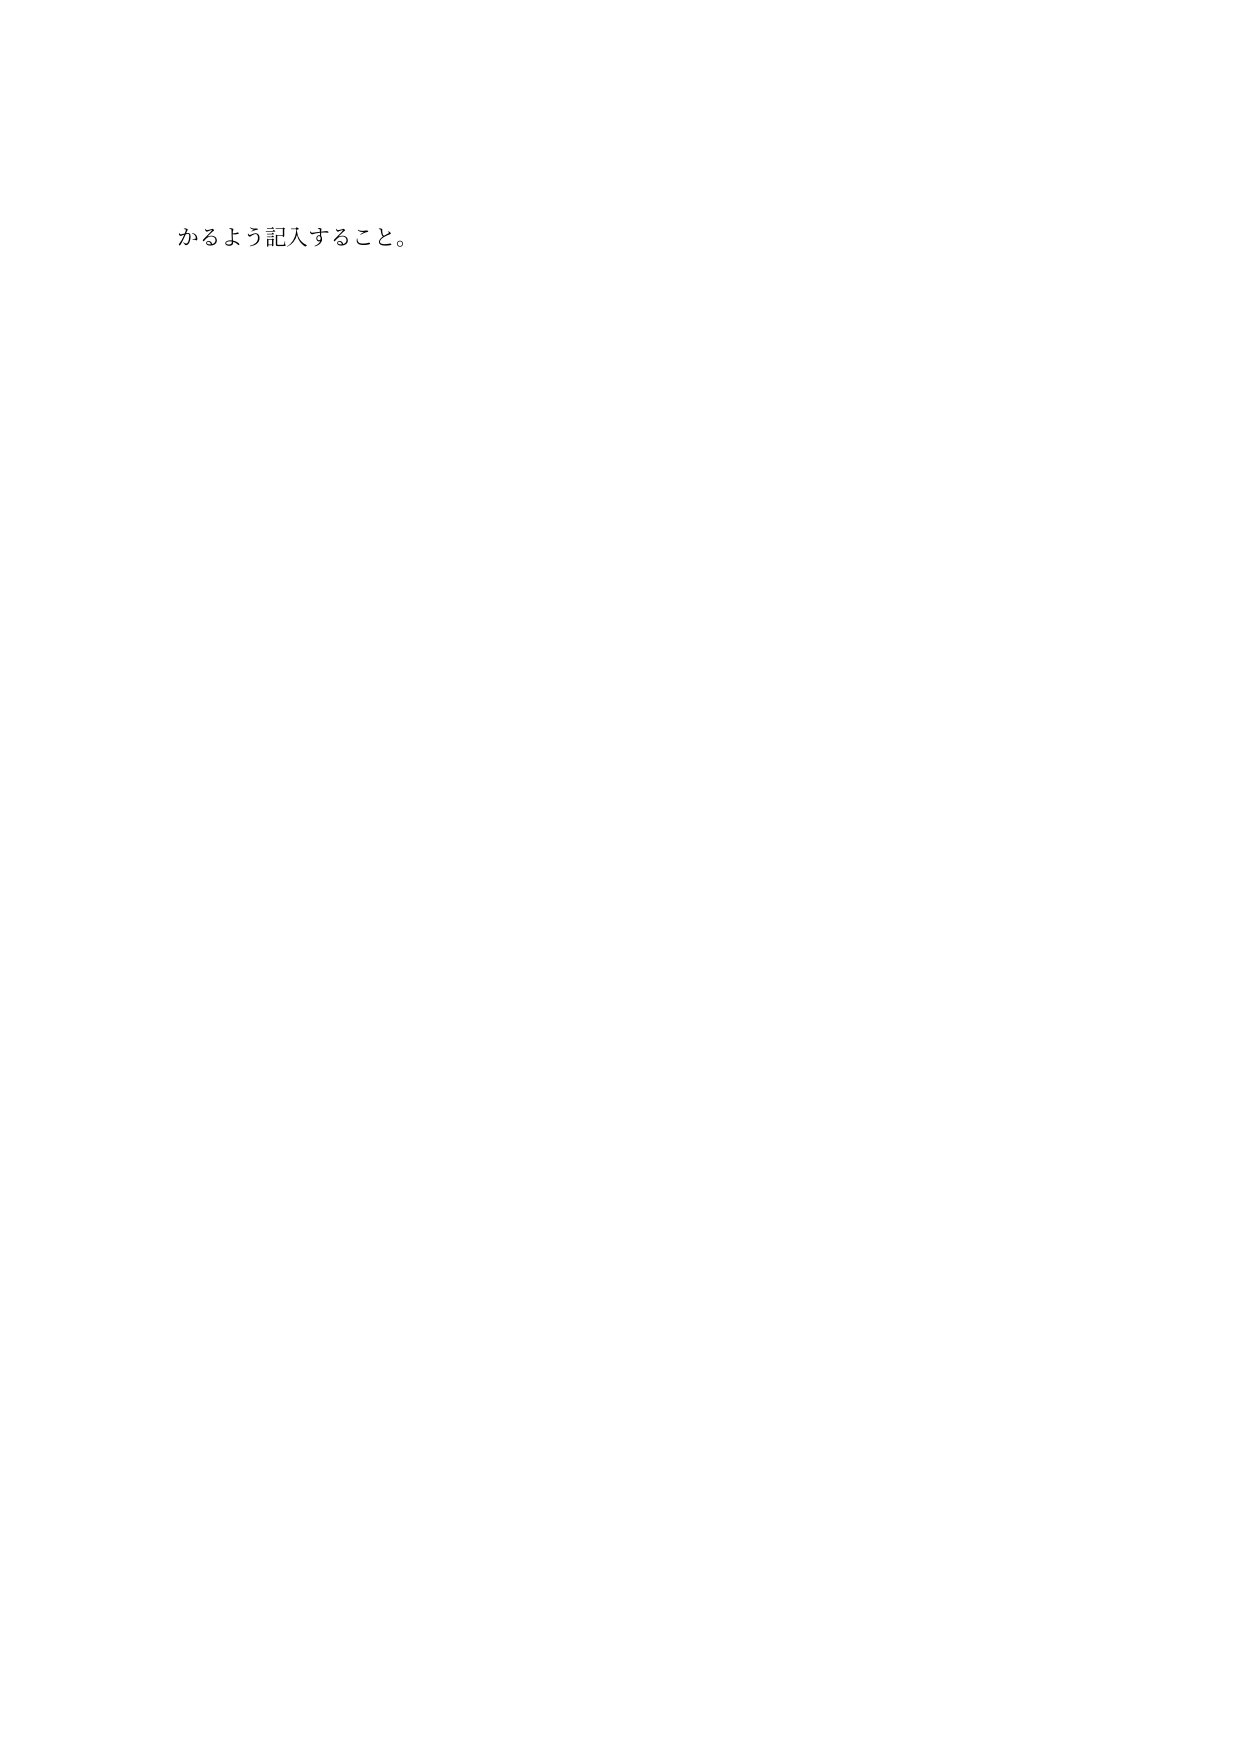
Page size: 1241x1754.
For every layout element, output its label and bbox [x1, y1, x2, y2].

text [177, 217, 1063, 254]
